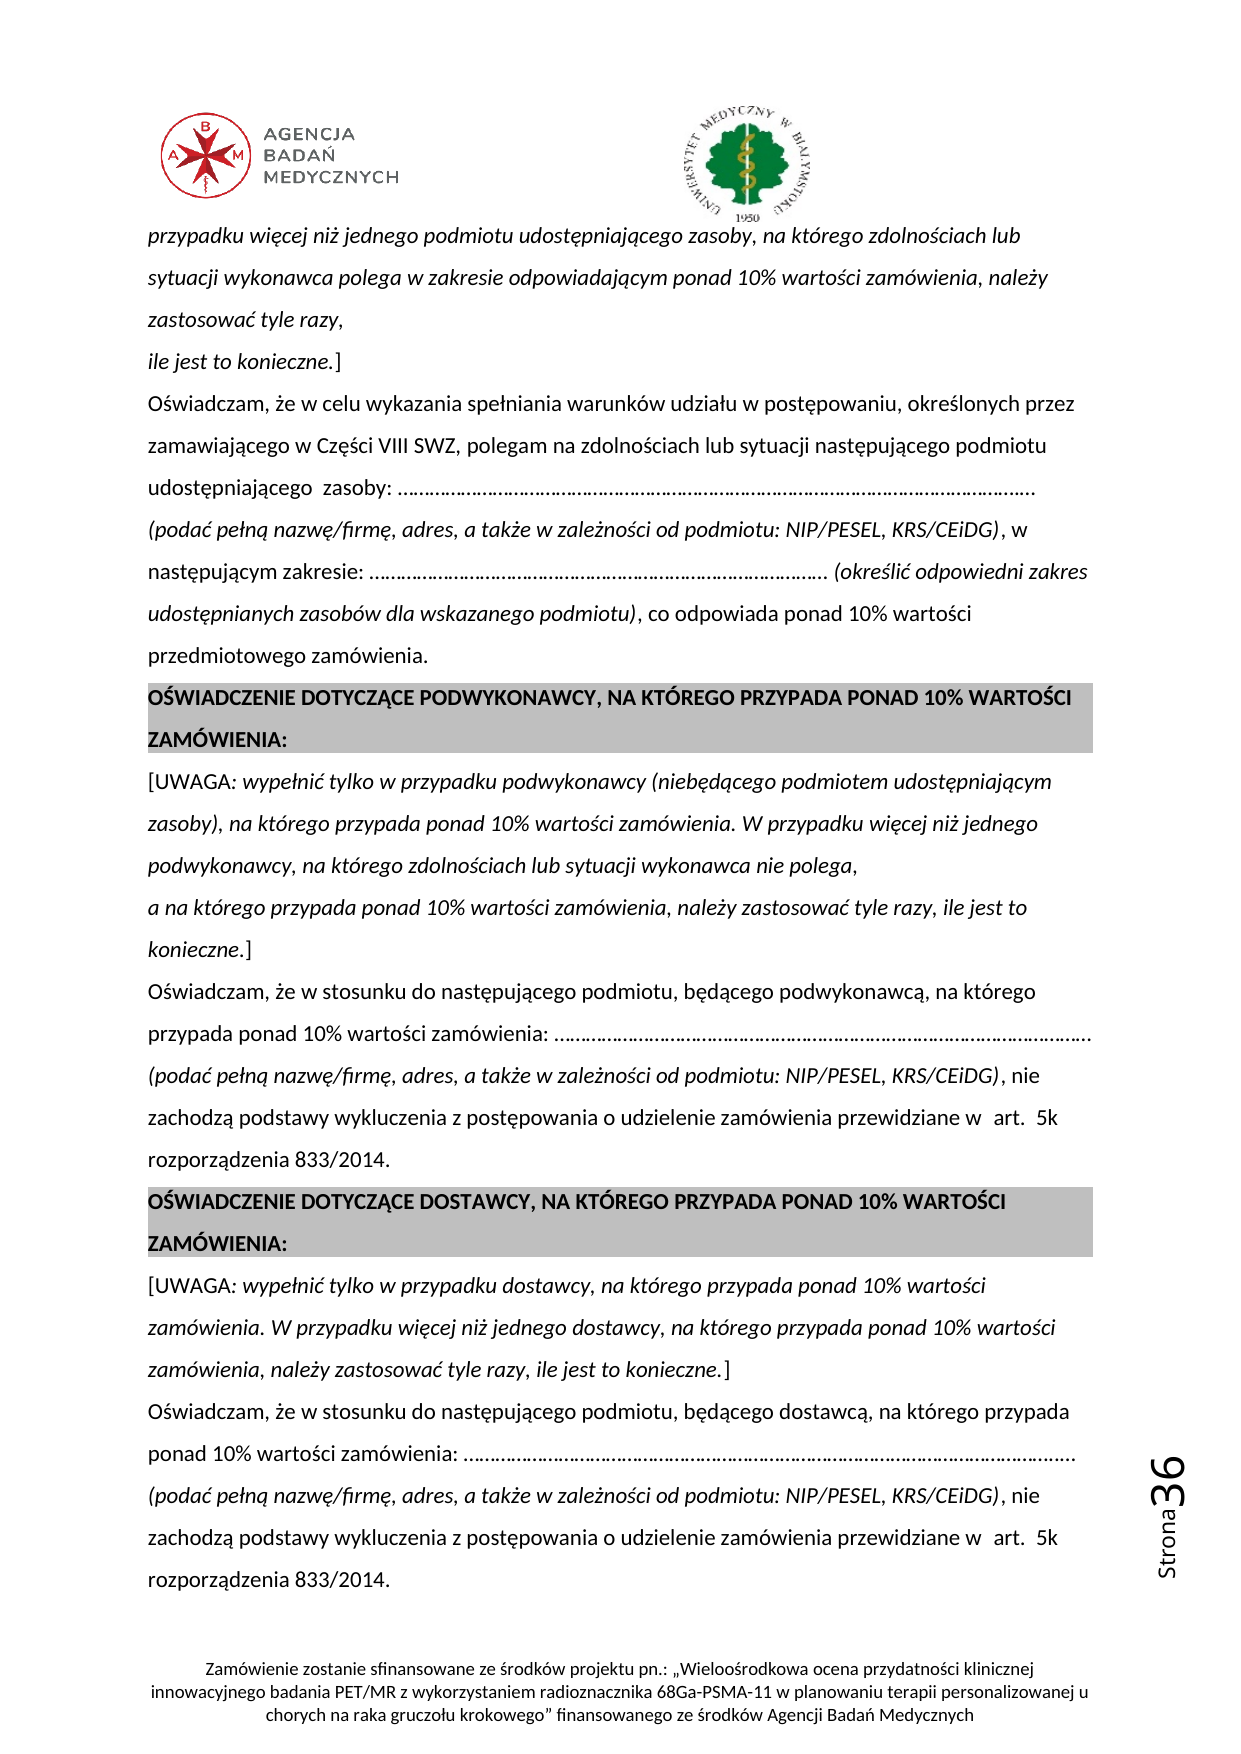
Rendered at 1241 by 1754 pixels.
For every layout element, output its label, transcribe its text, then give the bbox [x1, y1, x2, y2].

text Oświadczam, że w celu wykazania spełniania warunków udziału w postępowaniu, określonych przez zamawiającego w Części VIII SWZ, polegam na zdolnościach lub sytuacji następującego podmiotu udostępniającego zasoby: ……………………………………………………………………………………………………….… (podać pełną nazwę/firmę, adres, a także w zależności od podmiotu: NIP/PESEL, KRS/CEiDG), w następującym zakresie: …………………………………………………………………………… (określić odpowiedni zakres udostępnianych zasobów dla wskazanego podmiotu), co odpowiada ponad 10% wartości przedmiotowego zamówienia. [148, 389, 1093, 669]
text [UWAGA: wypełnić tylko w przypadku dostawcy, na którego przypada ponad 10% wartości zamówienia. W przypadku więcej niż jednego dostawcy, na którego przypada ponad 10% wartości zamówienia, należy zastosować tyle razy, ile jest to konieczne.] [148, 1271, 1093, 1383]
text OŚWIADCZENIE DOTYCZĄCE PODWYKONAWCY, NA KTÓREGO PRZYPADA PONAD 10% WARTOŚCI ZAMÓWIENIA: [148, 683, 1093, 753]
picture [684, 106, 810, 222]
text Oświadczam, że w stosunku do następującego podmiotu, będącego dostawcą, na którego przypada ponad 10% wartości zamówienia: …………………………………………………………………………………………………..… (podać pełną nazwę/firmę, adres, a także w zależności od podmiotu: NIP/PESEL, KRS/CEiDG), nie zachodzą podstawy wykluczenia z postępowania o udzielenie zamówienia przewidziane w art. 5k rozporządzenia 833/2014. [148, 1397, 1093, 1593]
text [UWAGA: wypełnić tylko w przypadku podwykonawcy (niebędącego podmiotem udostępniającym zasoby), na którego przypada ponad 10% wartości zamówienia. W przypadku więcej niż jednego podwykonawcy, na którego zdolnościach lub sytuacji wykonawca nie polega, a na którego przypada ponad 10% wartości zamówienia, należy zastosować tyle razy, ile jest to konieczne.] [148, 767, 1093, 963]
text OŚWIADCZENIE DOTYCZĄCE DOSTAWCY, NA KTÓREGO PRZYPADA PONAD 10% WARTOŚCI ZAMÓWIENIA: [148, 1187, 1093, 1257]
picture [147, 88, 408, 222]
text Oświadczam, że w stosunku do następującego podmiotu, będącego podwykonawcą, na którego przypada ponad 10% wartości zamówienia: ………………………………………………………………………………………… (podać pełną nazwę/firmę, adres, a także w zależności od podmiotu: NIP/PESEL, KRS/CEiDG), nie zachodzą podstawy wykluczenia z postępowania o udzielenie zamówienia przewidziane w art. 5k rozporządzenia 833/2014. [148, 977, 1093, 1173]
